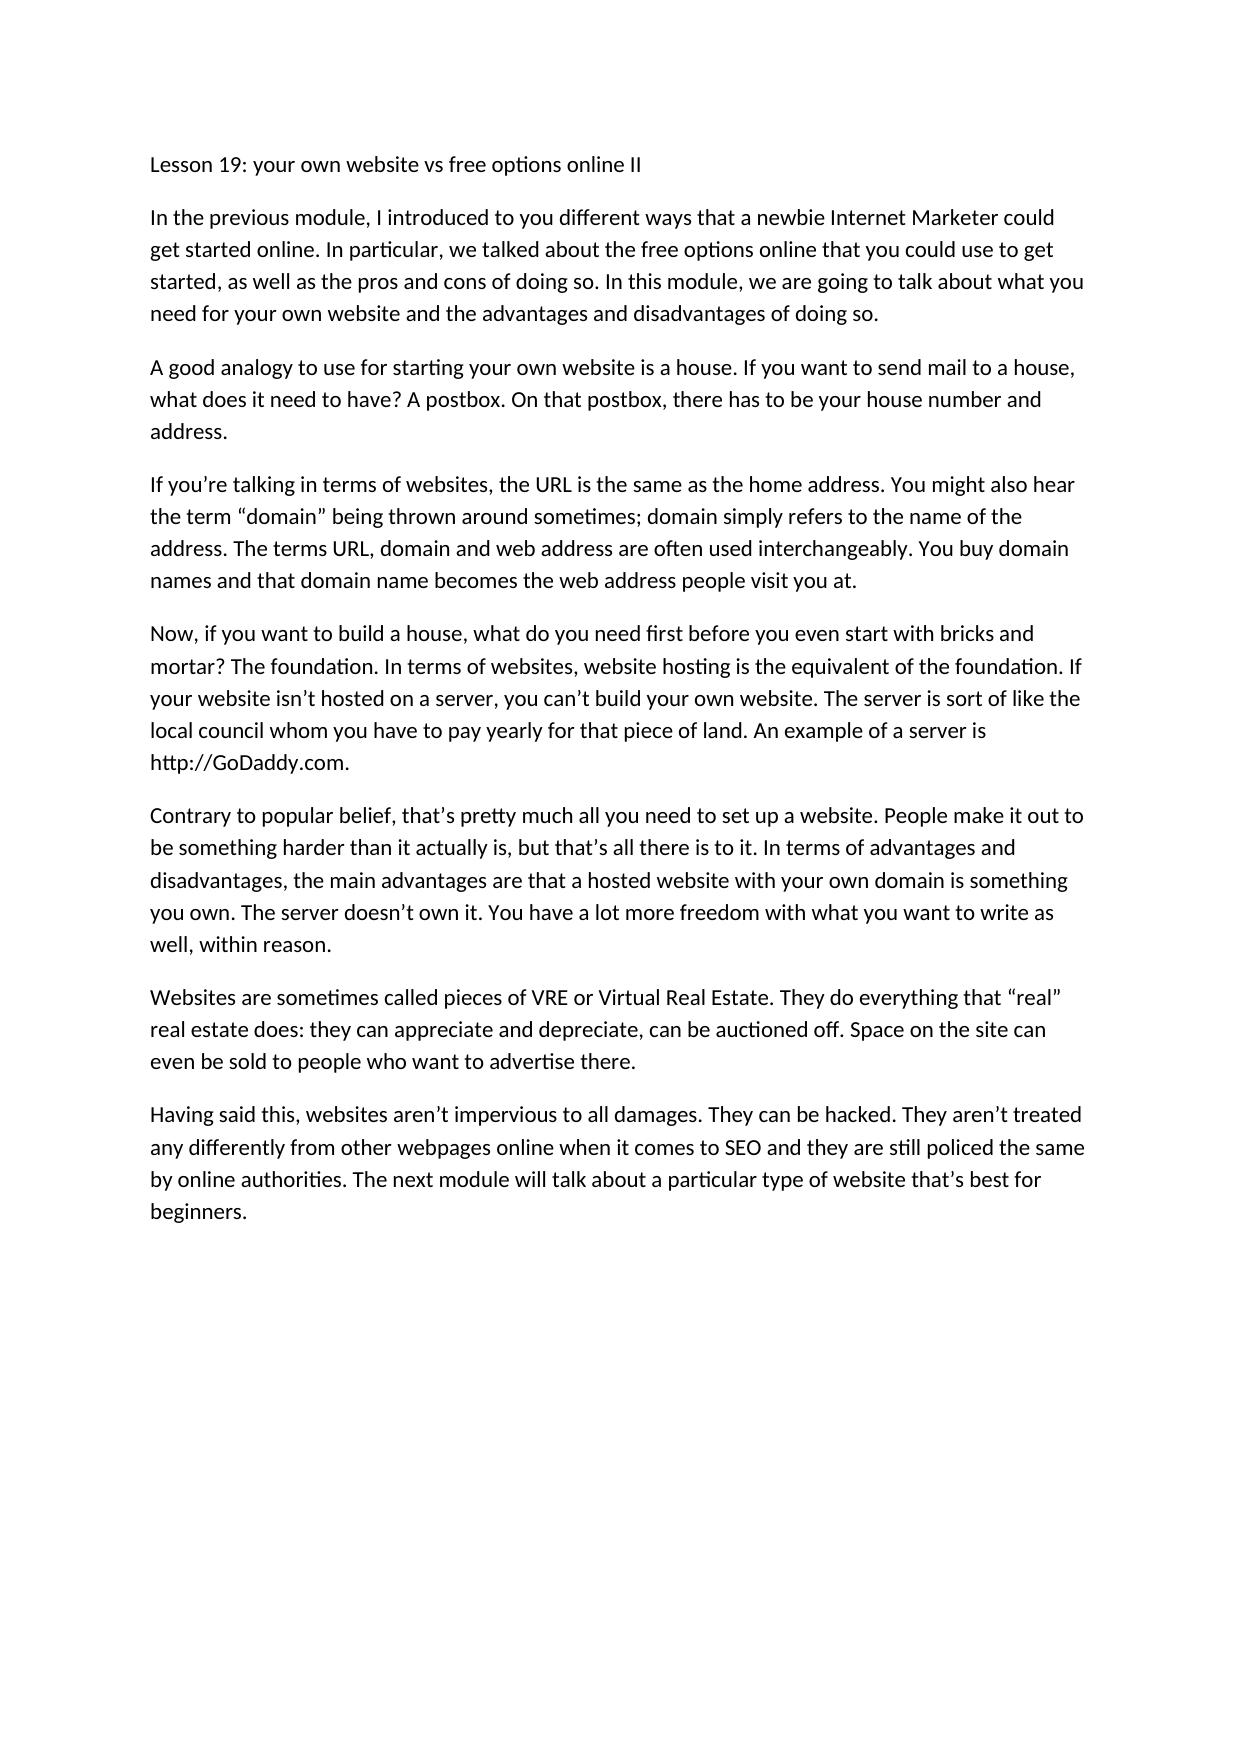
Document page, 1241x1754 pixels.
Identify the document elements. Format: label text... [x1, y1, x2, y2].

text If you’re talking in terms of websites, the URL is the same as the home address. You might also hear the term “domain” being thrown around sometimes; domain simply refers to the name of the address. The terms URL, domain and web address are often used interchangeably. You buy domain names and that domain name becomes the web address people visit you at. [150, 470, 1090, 594]
text Lesson 19: your own website vs free options online II [150, 150, 1090, 178]
text Websites are sometimes called pieces of VRE or Virtual Real Estate. They do everything that “real” real estate does: they can appreciate and depreciate, can be auctioned off. Space on the site can even be sold to people who want to advertise there. [150, 983, 1090, 1076]
text Having said this, websites aren’t impervious to all damages. They can be hacked. They aren’t treated any differently from other webpages online when it comes to SEO and they are still policed the same by online authorities. The next module will talk about a particular type of website that’s best for beginners. [150, 1101, 1090, 1225]
text A good analogy to use for starting your own website is a house. If you want to send mail to a house, what does it need to have? A postbox. On that postbox, there has to be your house number and address. [150, 353, 1090, 445]
text Contrary to popular belief, that’s pretty much all you need to set up a website. People make it out to be something harder than it actually is, but that’s all there is to it. In terms of advantages and disadvantages, the main advantages are that a hosted website with your own domain is something you own. The server doesn’t own it. You have a lot more freedom with what you want to write as well, within reason. [150, 801, 1090, 958]
text In the previous module, I introduced to you different ways that a newbie Internet Marketer could get started online. In particular, we talked about the free options online that you could use to get started, as well as the pros and cons of doing so. In this module, we are going to talk about what you need for your own website and the advantages and disadvantages of doing so. [150, 203, 1090, 328]
text Now, if you want to build a house, what do you need first before you even start with bricks and mortar? The foundation. In terms of websites, website hosting is the equivalent of the foundation. If your website isn’t hosted on a server, you can’t build your own website. The server is sort of like the local council whom you have to pay yearly for that piece of land. An example of a server is http://GoDaddy.com. [150, 619, 1090, 776]
